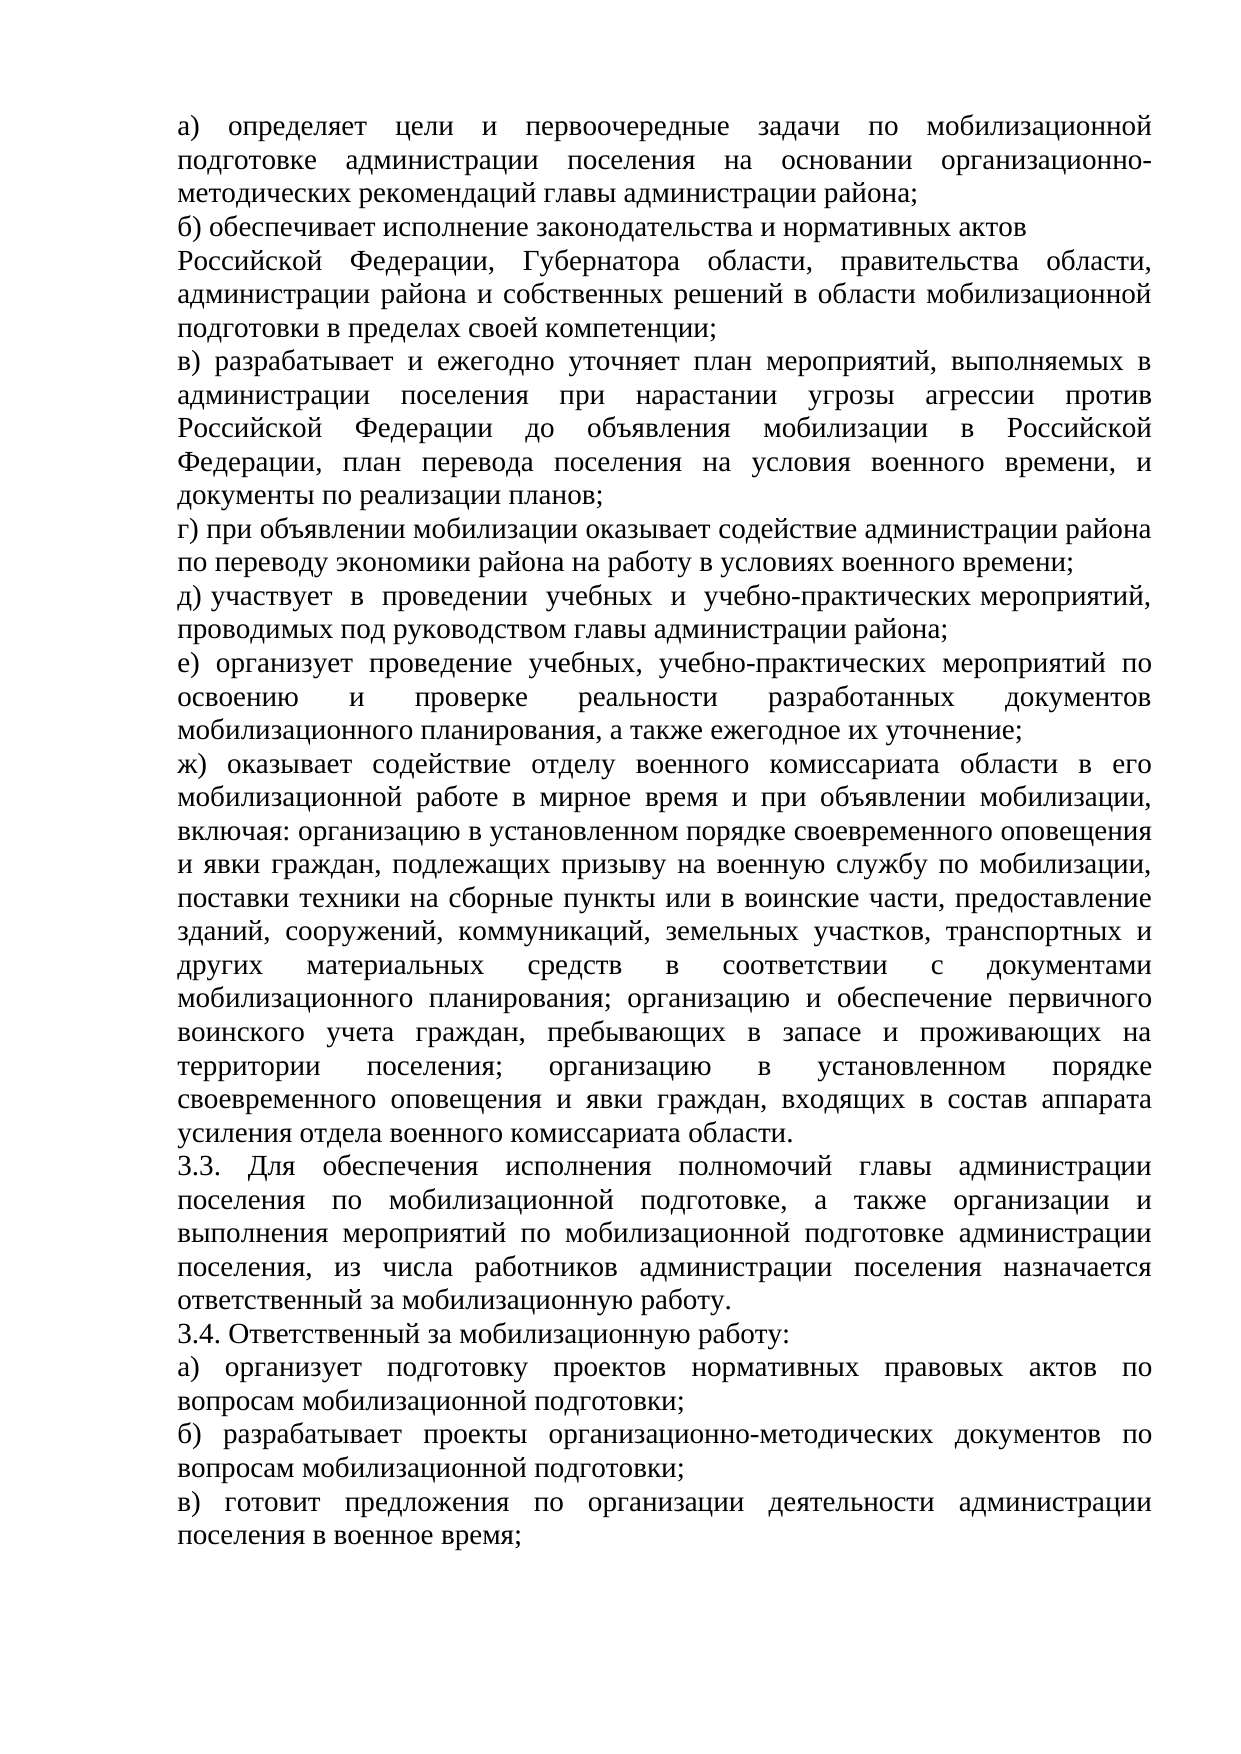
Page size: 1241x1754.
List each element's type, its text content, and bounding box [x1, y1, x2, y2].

text в) разрабатывает и ежегодно уточняет план мероприятий, выполняемых в администрации поселения при нарастании угрозы агрессии против Российской Федерации до объявления мобилизации в Российской Федерации, план перевода поселения на условия военного времени, и документы по реализации планов; [177, 343, 1153, 511]
text г) при объявлении мобилизации оказывает содействие администрации района по переводу экономики района на работу в условиях военного времени; [177, 511, 1153, 578]
text е) организует проведение учебных, учебно-практических мероприятий по освоению и проверке реальности разработанных документов мобилизационного планирования, а также ежегодное их уточнение; [177, 645, 1153, 746]
text ж) оказывает содействие отделу военного комиссариата области в его мобилизационной работе в мирное время и при объявлении мобилизации, включая: организацию в установленном порядке своевременного оповещения и явки граждан, подлежащих призыву на военную службу по мобилизации, поставки техники на сборные пункты или в воинские части, предоставление зданий, сооружений, коммуникаций, земельных участков, транспортных и других материальных средств в соответствии с документами мобилизационного планирования; организацию и обеспечение первичного воинского учета граждан, пребывающих в запасе и проживающих на территории поселения; организацию в установленном порядке своевременного оповещения и явки граждан, входящих в состав аппарата усиления отдела военного комиссариата области. [177, 746, 1153, 1148]
text д) участвует в проведении учебных и учебно-практических мероприятий, проводимых под руководством главы администрации района; [177, 578, 1153, 645]
text 3.4. Ответственный за мобилизационную работу: [177, 1316, 1153, 1349]
text б) разрабатывает проекты организационно-методических документов по вопросам мобилизационной подготовки; [177, 1417, 1153, 1484]
text Российской Федерации, Губернатора области, правительства области, администрации района и собственных решений в области мобилизационной подготовки в пределах своей компетенции; [177, 243, 1153, 343]
text а) определяет цели и первоочередные задачи по мобилизационной подготовке администрации поселения на основании организационно-методических рекомендаций главы администрации района; [177, 108, 1153, 209]
text а) организует подготовку проектов нормативных правовых актов по вопросам мобилизационной подготовки; [177, 1349, 1153, 1417]
text 3.3. Для обеспечения исполнения полномочий главы администрации поселения по мобилизационной подготовке, а также организации и выполнения мероприятий по мобилизационной подготовке администрации поселения, из числа работников администрации поселения назначается ответственный за мобилизационную работу. [177, 1148, 1153, 1316]
text б) обеспечивает исполнение законодательства и нормативных актов [177, 209, 1153, 243]
text в) готовит предложения по организации деятельности администрации поселения в военное время; [177, 1484, 1153, 1551]
